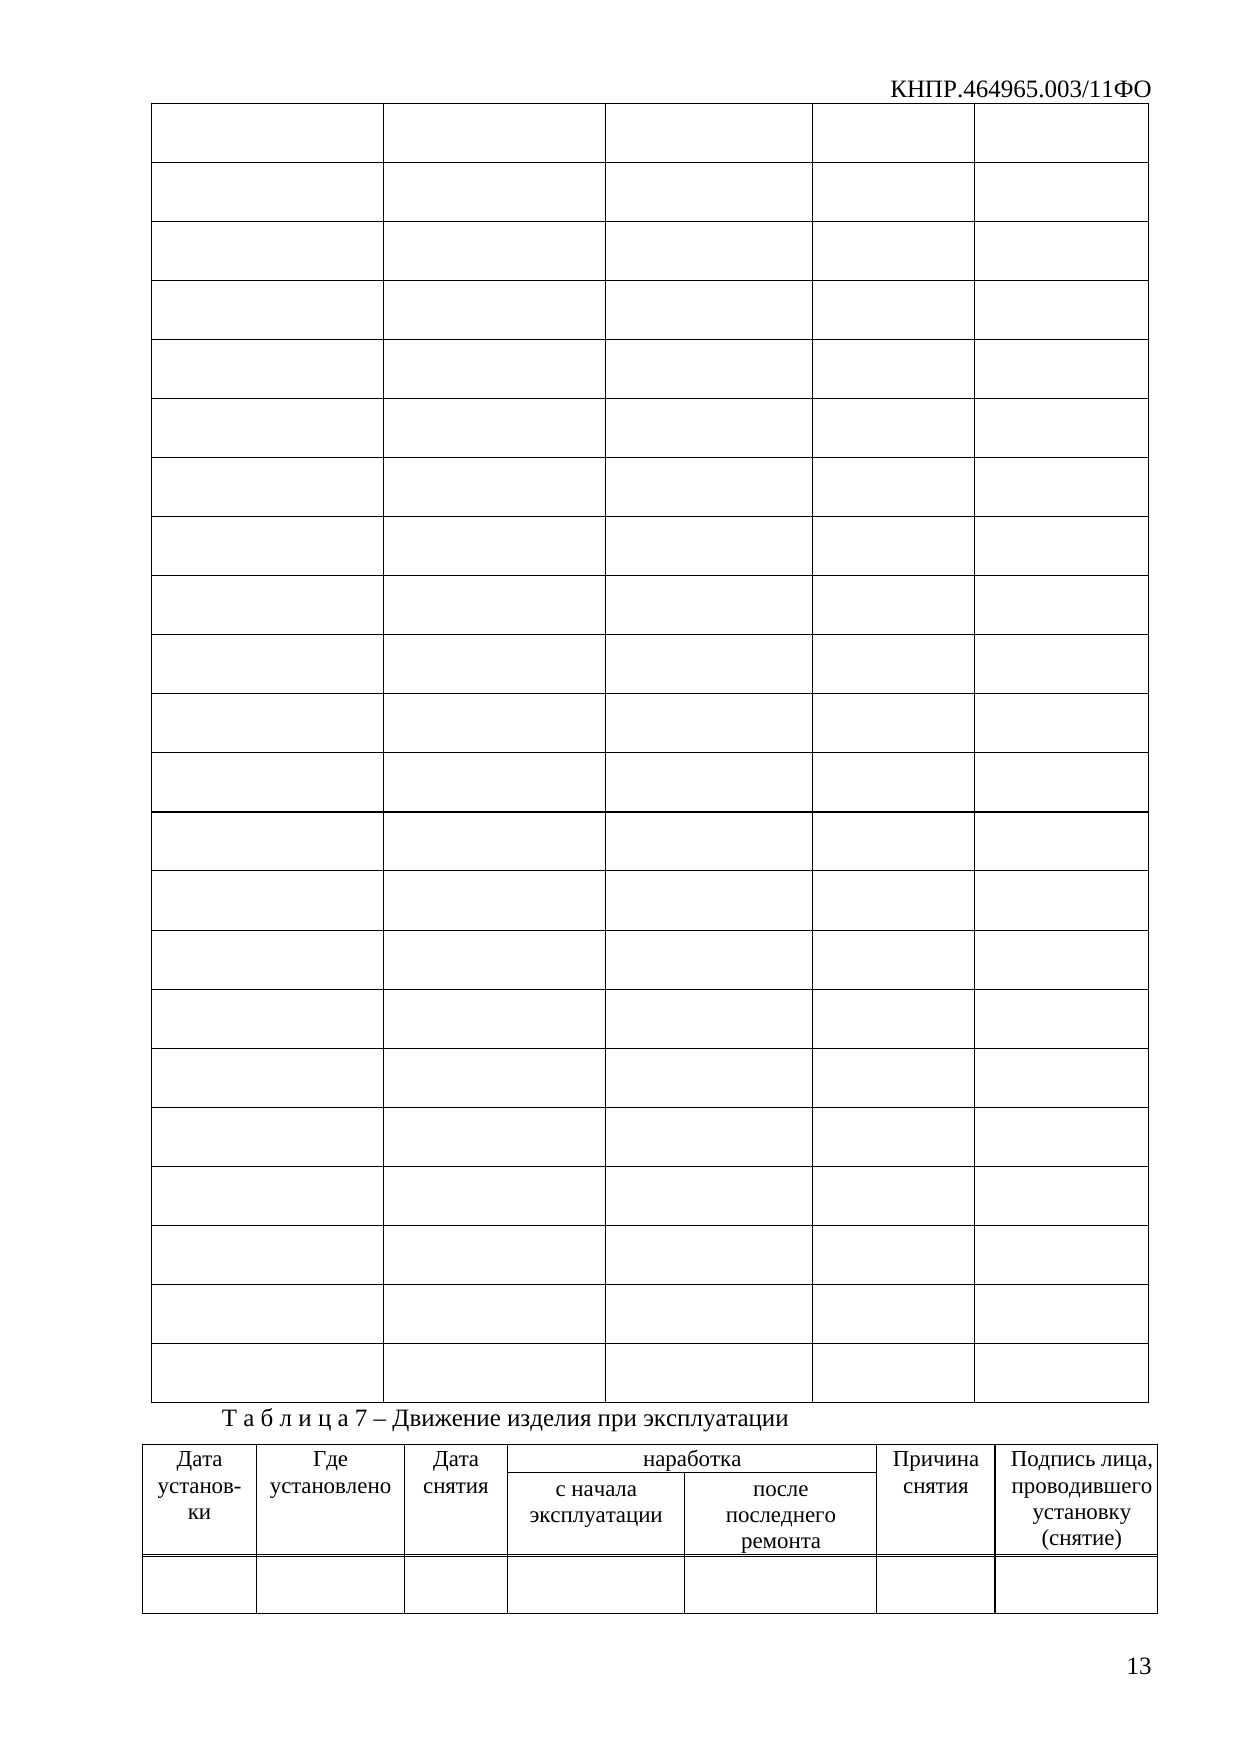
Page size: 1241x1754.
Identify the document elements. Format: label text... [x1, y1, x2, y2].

table_header наработка [508, 1445, 876, 1472]
table_cell [813, 813, 974, 870]
table_cell [813, 871, 974, 929]
table_cell [405, 1557, 507, 1613]
table_cell [152, 1226, 383, 1284]
table_cell [384, 1167, 605, 1225]
table_cell [152, 1344, 383, 1402]
table_cell [606, 1108, 812, 1166]
table_cell [606, 458, 812, 516]
table_cell [975, 871, 1148, 929]
table_cell [606, 1049, 812, 1107]
table_cell [152, 1167, 383, 1225]
table_cell [813, 576, 974, 634]
table_cell [606, 1226, 812, 1284]
table_cell [152, 871, 383, 929]
table_cell [384, 1049, 605, 1107]
table_cell [606, 990, 812, 1048]
table_cell [152, 458, 383, 516]
table_cell [606, 517, 812, 575]
table_cell [996, 1557, 1157, 1613]
table_cell [508, 1557, 684, 1613]
table_cell [813, 1108, 974, 1166]
table_cell [384, 458, 605, 516]
table_cell [975, 1226, 1148, 1284]
table_cell [606, 931, 812, 988]
table_cell [813, 222, 974, 280]
table_cell [606, 104, 812, 162]
table_cell [384, 931, 605, 988]
table_cell [384, 163, 605, 221]
table_cell [813, 399, 974, 457]
table_cell [152, 1108, 383, 1166]
table_cell [152, 1049, 383, 1107]
table_cell [152, 222, 383, 280]
table_cell [975, 458, 1148, 516]
table_cell [152, 753, 383, 811]
table_cell [152, 576, 383, 634]
table_header Причина снятия [877, 1445, 994, 1554]
table_cell [975, 990, 1148, 1048]
table_cell [384, 813, 605, 870]
table_cell [384, 340, 605, 398]
table_cell [813, 104, 974, 162]
table_header Дата снятия [405, 1445, 507, 1554]
table_cell [384, 222, 605, 280]
table_cell [813, 635, 974, 693]
table_cell [152, 813, 383, 870]
table_cell [606, 1344, 812, 1402]
table_cell [152, 281, 383, 339]
table_cell [257, 1557, 404, 1613]
table_cell [384, 1226, 605, 1284]
table_cell [152, 694, 383, 752]
table_cell [813, 694, 974, 752]
table_cell [384, 399, 605, 457]
table_cell [975, 1049, 1148, 1107]
table_cell [606, 635, 812, 693]
table_cell [975, 635, 1148, 693]
table_header Подпись лица, проводившего установку (снятие) [996, 1445, 1157, 1554]
table_cell [384, 753, 605, 811]
table_cell [813, 458, 974, 516]
table_cell [877, 1557, 994, 1613]
table_cell [975, 813, 1148, 870]
table_cell [813, 931, 974, 988]
table_cell [685, 1557, 876, 1613]
table_cell [152, 399, 383, 457]
table_cell [975, 1108, 1148, 1166]
table_cell [606, 576, 812, 634]
table_cell [152, 635, 383, 693]
table_cell [606, 1285, 812, 1343]
table_cell [384, 871, 605, 929]
table_cell [152, 931, 383, 988]
table_cell [975, 1285, 1148, 1343]
table_cell [606, 1167, 812, 1225]
table_cell [813, 163, 974, 221]
table_cell [152, 1285, 383, 1343]
table_cell [813, 753, 974, 811]
table_cell [975, 104, 1148, 162]
table_cell [975, 163, 1148, 221]
table_cell [152, 990, 383, 1048]
table_cell [813, 1344, 974, 1402]
table_cell [384, 990, 605, 1048]
table_cell [152, 163, 383, 221]
table_cell [152, 517, 383, 575]
table_cell [813, 1049, 974, 1107]
table_cell [384, 1108, 605, 1166]
table_cell [975, 931, 1148, 988]
table_cell [606, 281, 812, 339]
table_cell [606, 813, 812, 870]
table_cell [384, 517, 605, 575]
table_cell [975, 281, 1148, 339]
table_cell [384, 576, 605, 634]
table_cell [975, 1344, 1148, 1402]
table_cell [606, 399, 812, 457]
table_cell [813, 340, 974, 398]
table_cell [813, 1285, 974, 1343]
table_cell [384, 694, 605, 752]
table_cell [975, 753, 1148, 811]
table_cell [152, 340, 383, 398]
table_cell [975, 1167, 1148, 1225]
table_cell [384, 281, 605, 339]
table_cell [975, 576, 1148, 634]
table_cell [606, 163, 812, 221]
table_cell [813, 990, 974, 1048]
table_cell [152, 104, 383, 162]
table_cell [606, 871, 812, 929]
table_cell [975, 222, 1148, 280]
text Т а б л и ц а 7 – Движение изделия при эксплуатации [148, 1403, 1152, 1432]
table_header Дата установ-ки [143, 1445, 256, 1554]
table_cell [813, 1226, 974, 1284]
table_cell после последнего ремонта [685, 1473, 876, 1554]
table_cell [975, 694, 1148, 752]
table_cell [975, 399, 1148, 457]
table_cell [384, 104, 605, 162]
table_cell с начала эксплуатации [508, 1473, 684, 1554]
table_cell [813, 281, 974, 339]
table_cell [813, 517, 974, 575]
table_cell [606, 694, 812, 752]
table_cell [384, 635, 605, 693]
table_cell [606, 222, 812, 280]
table_header Где установлено [257, 1445, 404, 1554]
table_cell [975, 517, 1148, 575]
table_cell [384, 1285, 605, 1343]
table_cell [143, 1557, 256, 1613]
table_cell [384, 1344, 605, 1402]
table_cell [975, 340, 1148, 398]
table_cell [606, 340, 812, 398]
table_cell [606, 753, 812, 811]
table_cell [813, 1167, 974, 1225]
